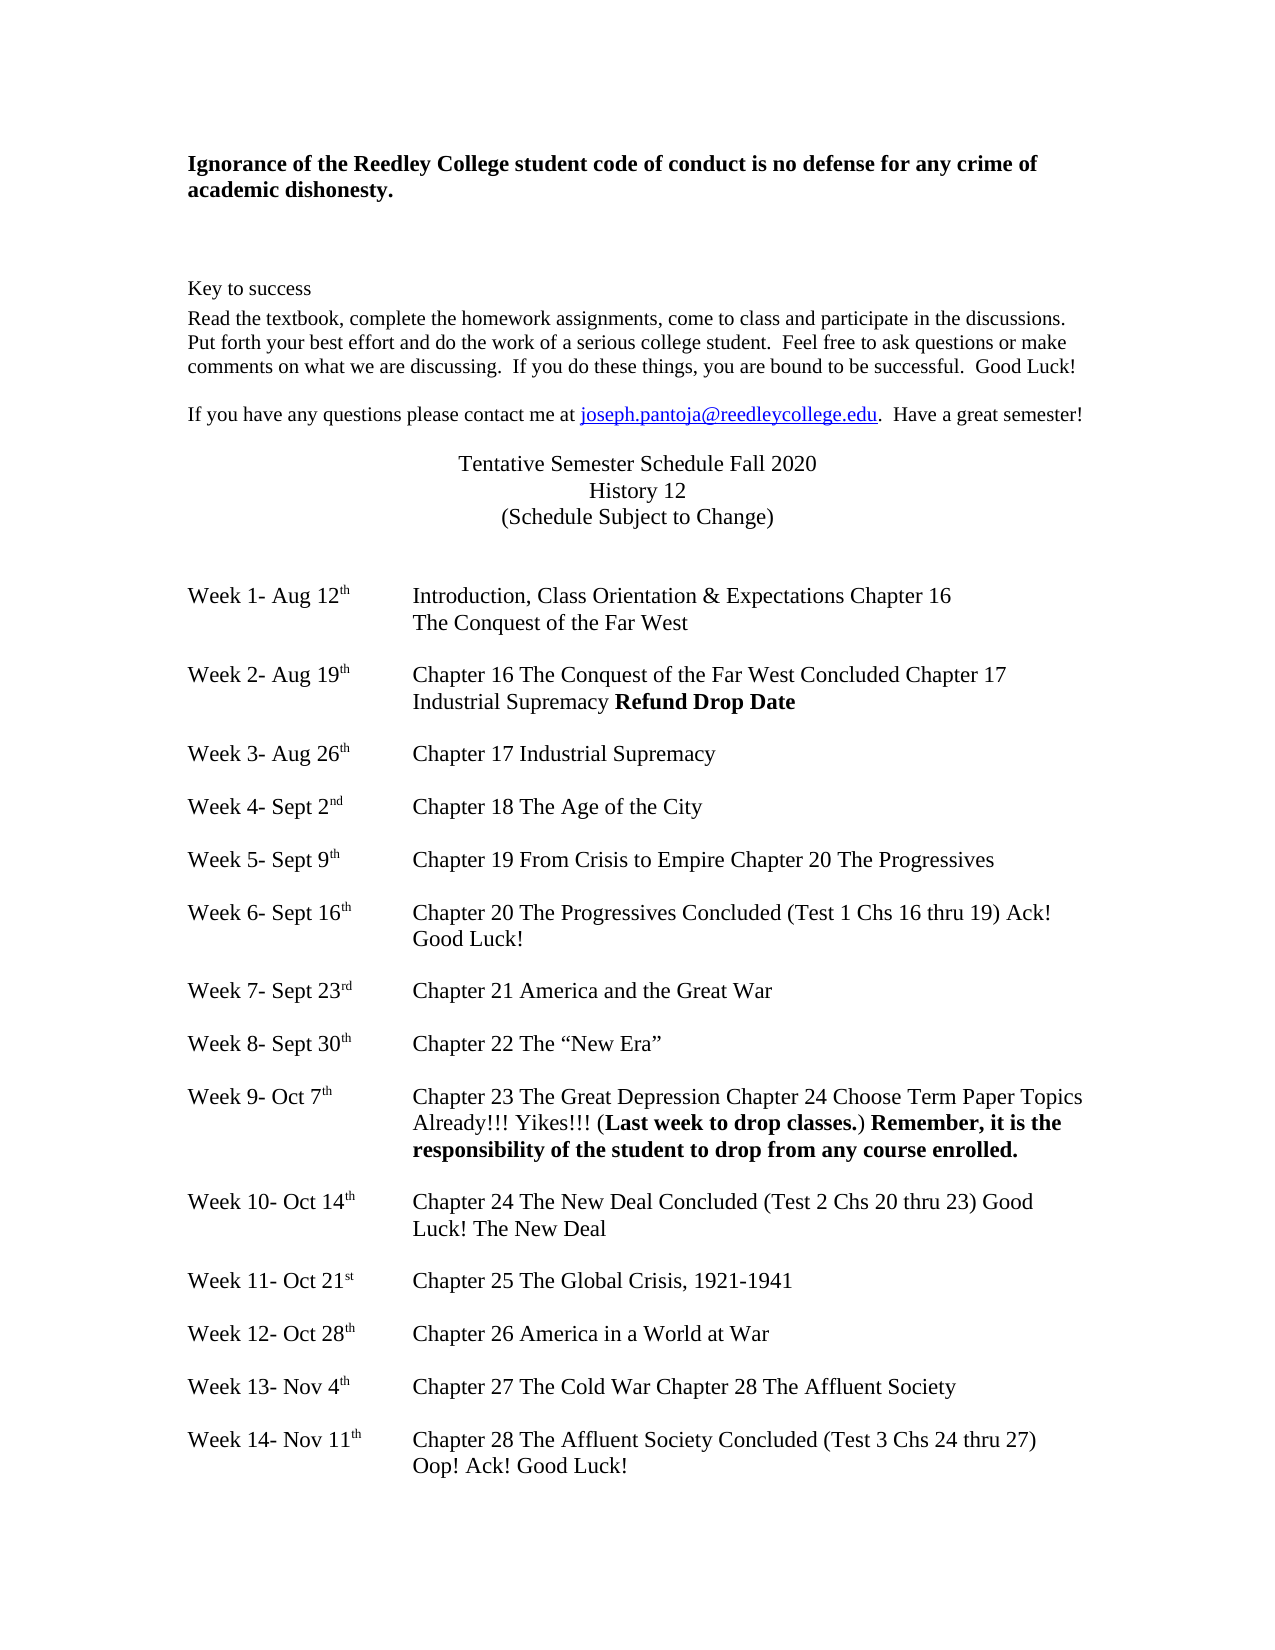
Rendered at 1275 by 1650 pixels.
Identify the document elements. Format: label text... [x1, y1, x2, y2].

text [187, 150, 1087, 203]
text History 12 [187, 477, 1087, 503]
text Week 11- Oct 21st Chapter 25 The Global Crisis, 1921-1941 [187, 1267, 1087, 1294]
text Week 14- Nov 11th Chapter 28 The Affluent Society Concluded (Test 3 Chs 24 thru 27) Oop! Ack! Good Luck! [187, 1426, 1087, 1478]
text Week 13- Nov 4th Chapter 27 The Cold War Chapter 28 The Affluent Society [187, 1373, 1087, 1399]
text Week 4- Sept 2nd Chapter 18 The Age of the City [187, 793, 1087, 819]
text The Conquest of the Far West [187, 609, 1087, 635]
text Week 2- Aug 19th Chapter 16 The Conquest of the Far West Concluded Chapter 17 Industrial Supremacy Refund Drop Date [187, 661, 1087, 714]
text Week 7- Sept 23rd Chapter 21 America and the Great War [187, 978, 1087, 1004]
text If you have any questions please contact me at joseph.pantoja@reedleycollege.edu. Have a great semester! [187, 402, 1087, 426]
text (Schedule Subject to Change) [187, 503, 1087, 529]
text Week 5- Sept 9th Chapter 19 From Crisis to Empire Chapter 20 The Progressives [187, 846, 1087, 872]
text Week 10- Oct 14th Chapter 24 The New Deal Concluded (Test 2 Chs 20 thru 23) Good Luck! The New Deal [187, 1188, 1087, 1241]
text Tentative Semester Schedule Fall 2020 [187, 451, 1087, 477]
text Week 9- Oct 7th Chapter 23 The Great Depression Chapter 24 Choose Term Paper Topics Already!!! Yikes!!! (Last week to drop classes.) Remember, it is the responsibility of the student to drop from any course enrolled. [187, 1083, 1087, 1162]
text Week 6- Sept 16th Chapter 20 The Progressives Concluded (Test 1 Chs 16 thru 19) Ack! Good Luck! [187, 898, 1087, 951]
text Week 3- Aug 26th Chapter 17 Industrial Supremacy [187, 740, 1087, 767]
text Week 12- Oct 28th Chapter 26 America in a World at War [187, 1320, 1087, 1347]
text Read the textbook, complete the homework assignments, come to class and participate in the discussions. Put forth your best effort and do the work of a serious college student. Feel free to ask questions or make comments on what we are discussing. If you do these things, you are bound to be successful. Good Luck! [187, 306, 1087, 378]
text Week 8- Sept 30th Chapter 22 The “New Era” [187, 1030, 1087, 1057]
text Week 1- Aug 12th Introduction, Class Orientation & Expectations Chapter 16 [187, 582, 1087, 609]
subtitle Key to success [187, 276, 1087, 300]
